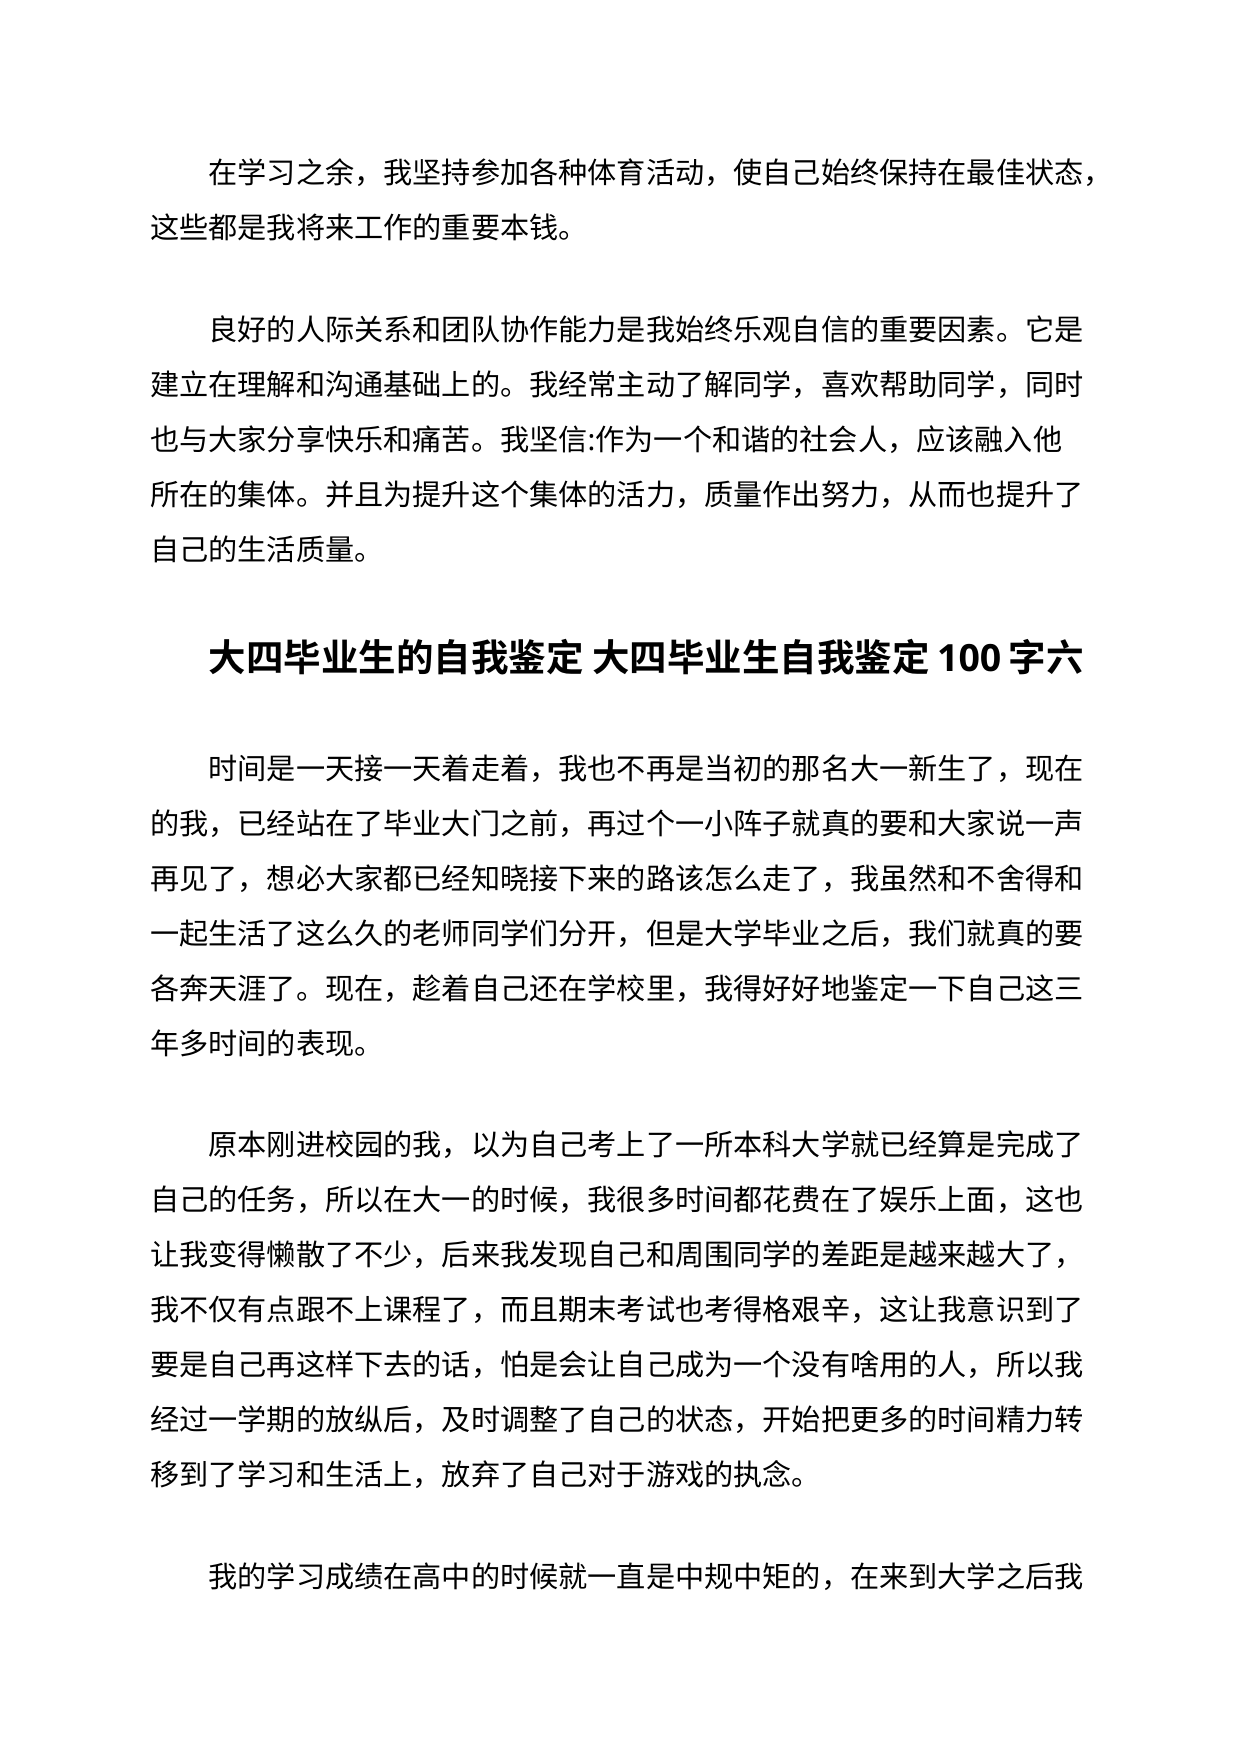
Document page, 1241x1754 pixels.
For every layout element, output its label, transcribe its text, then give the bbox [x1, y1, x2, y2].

text 大四毕业生的自我鉴定 大四毕业生自我鉴定100字六 [150, 628, 1090, 683]
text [150, 1553, 1090, 1595]
text 良好的人际关系和团队协作能力是我始终乐观自信的重要因素。它是建立在理解和沟通基础上的。我经常主动了解同学，喜欢帮助同学，同时也与大家分享快乐和痛苦。我坚信:作为一个和谐的社会人，应该融入他所在的集体。并且为提升这个集体的活力，质量作出努力，从而也提升了自己的生活质量。 [150, 307, 1090, 569]
text 在学习之余，我坚持参加各种体育活动，使自己始终保持在最佳状态，这些都是我将来工作的重要本钱。 [150, 150, 1090, 247]
text 原本刚进校园的我，以为自己考上了一所本科大学就已经算是完成了自己的任务，所以在大一的时候，我很多时间都花费在了娱乐上面，这也让我变得懒散了不少，后来我发现自己和周围同学的差距是越来越大了，我不仅有点跟不上课程了，而且期末考试也考得格艰辛，这让我意识到了要是自己再这样下去的话，怕是会让自己成为一个没有啥用的人，所以我经过一学期的放纵后，及时调整了自己的状态，开始把更多的时间精力转移到了学习和生活上，放弃了自己对于游戏的执念。 [150, 1122, 1090, 1494]
text 时间是一天接一天着走着，我也不再是当初的那名大一新生了，现在的我，已经站在了毕业大门之前，再过个一小阵子就真的要和大家说一声再见了，想必大家都已经知晓接下来的路该怎么走了，我虽然和不舍得和一起生活了这么久的老师同学们分开，但是大学毕业之后，我们就真的要各奔天涯了。现在，趁着自己还在学校里，我得好好地鉴定一下自己这三年多时间的表现。 [150, 746, 1090, 1062]
